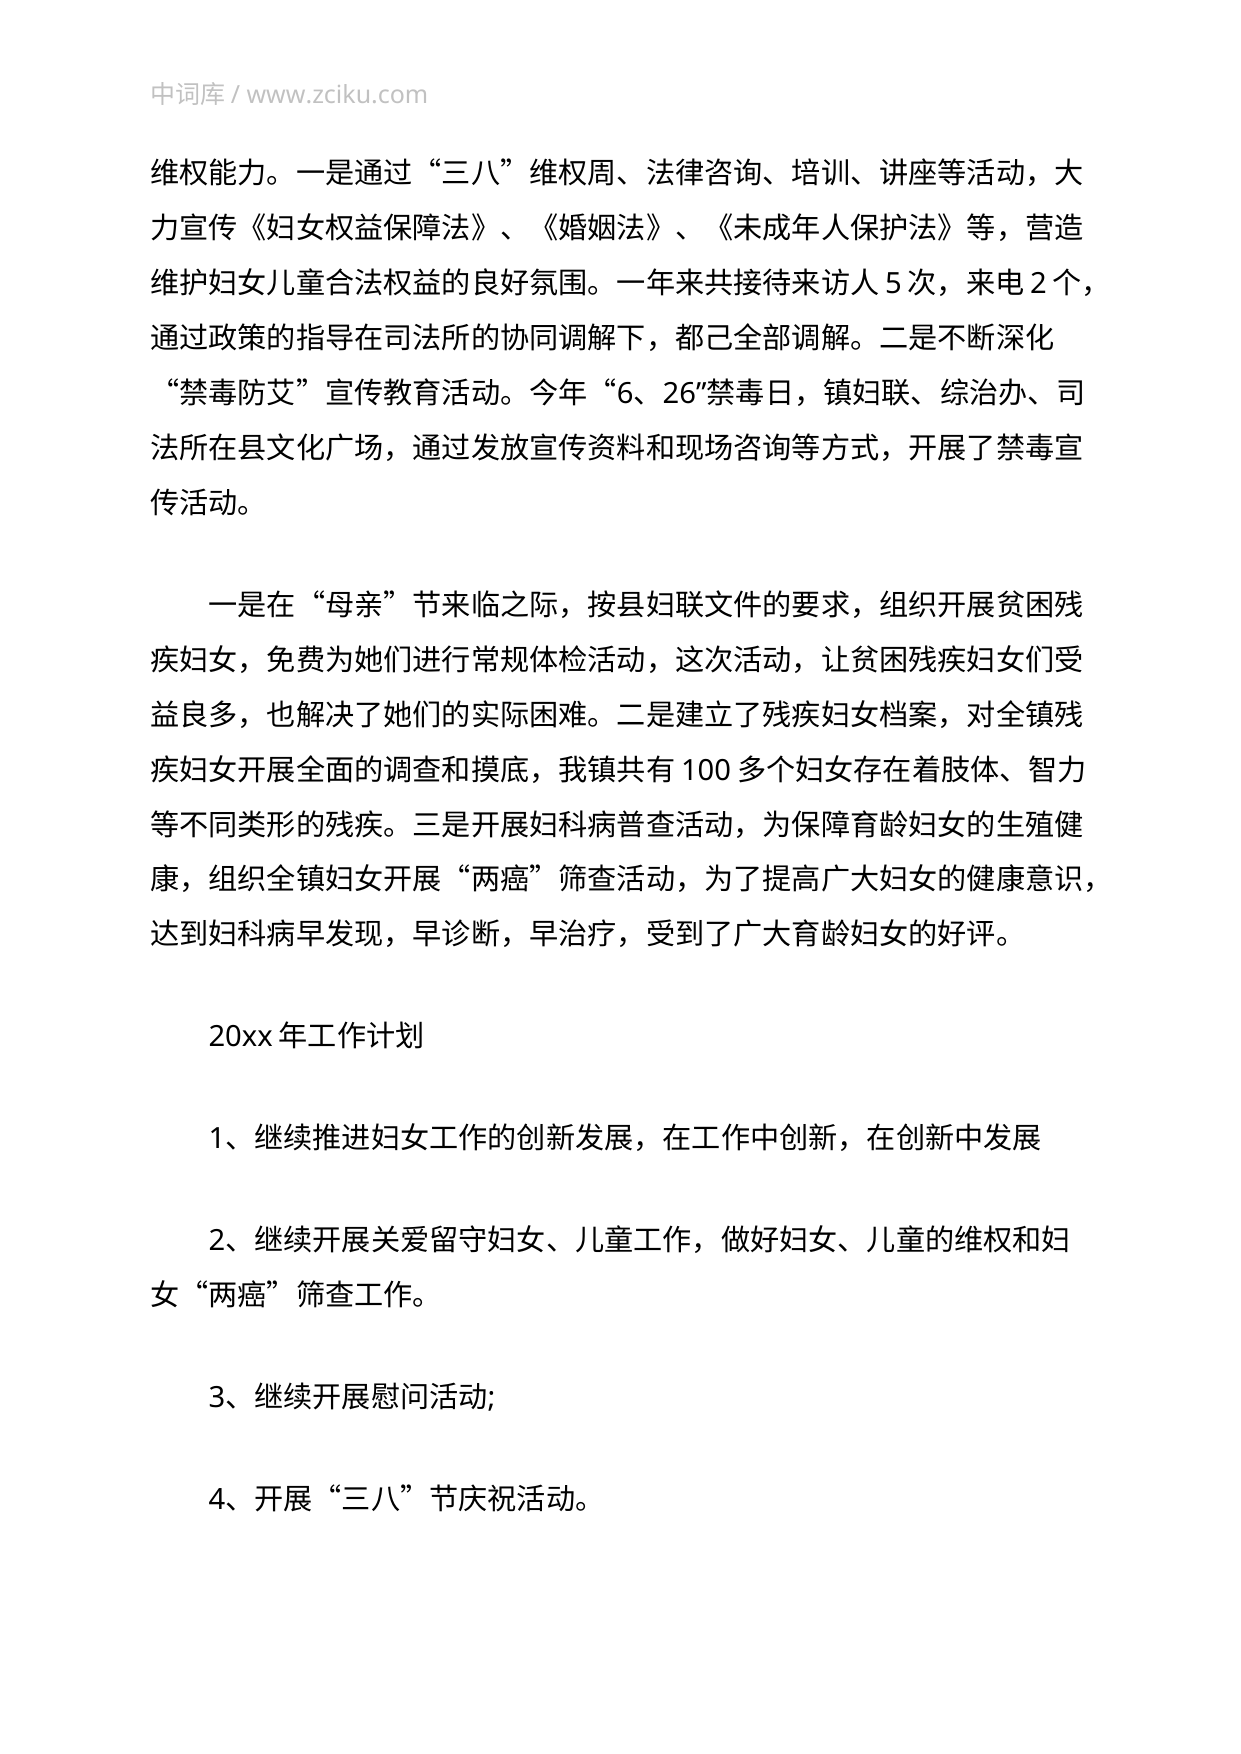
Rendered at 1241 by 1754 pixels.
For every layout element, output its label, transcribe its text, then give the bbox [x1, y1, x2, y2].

text 1、继续推进妇女工作的创新发展，在工作中创新，在创新中发展 [150, 1114, 1090, 1157]
text 2、继续开展关爱留守妇女、儿童工作，做好妇女、儿童的维权和妇女“两癌”筛查工作。 [150, 1217, 1090, 1314]
text 4、开展“三八”节庆祝活动。 [150, 1475, 1090, 1518]
text 3、继续开展慰问活动; [150, 1373, 1090, 1416]
text 20xx年工作计划 [150, 1013, 1090, 1055]
text 一是在“母亲”节来临之际，按县妇联文件的要求，组织开展贫困残疾妇女，免费为她们进行常规体检活动，这次活动，让贫困残疾妇女们受益良多，也解决了她们的实际困难。二是建立了残疾妇女档案，对全镇残疾妇女开展全面的调查和摸底，我镇共有100多个妇女存在着肢体、智力等不同类形的残疾。三是开展妇科病普查活动，为保障育龄妇女的生殖健康，组织全镇妇女开展“两癌”筛查活动，为了提高广大妇女的健康意识，达到妇科病早发现，早诊断，早治疗，受到了广大育龄妇女的好评。 [150, 581, 1090, 953]
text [150, 150, 1090, 522]
